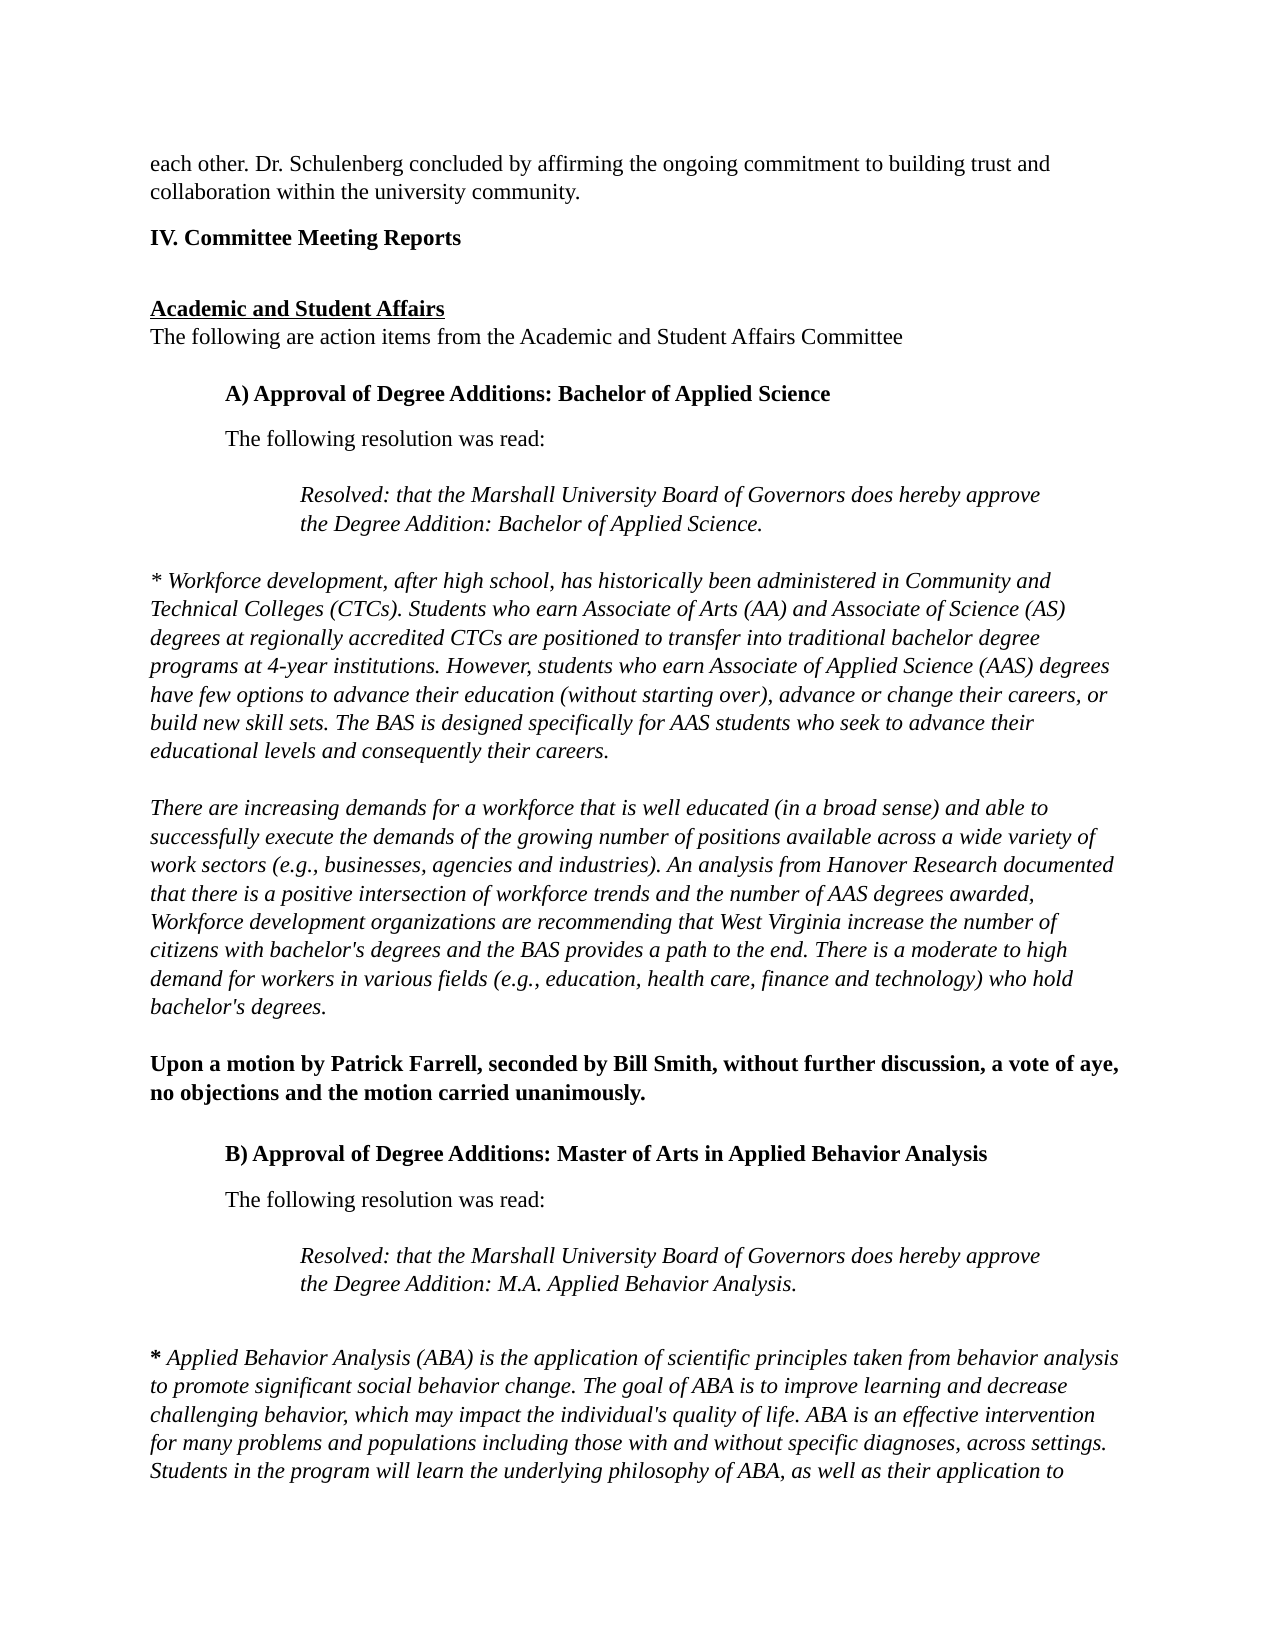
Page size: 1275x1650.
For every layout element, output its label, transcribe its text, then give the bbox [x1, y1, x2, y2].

text The following are action items from the Academic and Student Affairs Committee [150, 323, 1125, 350]
text Academic and Student Affairs [150, 295, 1125, 321]
text Resolved: that the Marshall University Board of Governors does hereby approve [150, 1242, 1125, 1268]
text The following resolution was read: [150, 1186, 1125, 1212]
text There are increasing demands for a workforce that is well educated (in a broad sense) and able to successfully execute the demands of the growing number of positions available across a wide variety of work sectors (e.g., businesses, agencies and industries). An analysis from Hanover Research documented that there is a positive intersection of workforce trends and the number of AAS degrees awarded, Workforce development organizations are recommending that West Virginia increase the number of citizens with bachelor's degrees and the BAS provides a path to the end. There is a moderate to high demand for workers in various fields (e.g., education, health care, finance and technology) who hold bachelor's degrees. [150, 794, 1125, 1020]
text the Degree Addition: Bachelor of Applied Science. [150, 510, 1125, 536]
text A) Approval of Degree Additions: Bachelor of Applied Science [150, 380, 1125, 407]
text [150, 1344, 1125, 1484]
text the Degree Addition: M.A. Applied Behavior Analysis. [150, 1270, 1125, 1297]
text The following resolution was read: [150, 425, 1125, 452]
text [150, 150, 1125, 205]
text Upon a motion by Patrick Farrell, seconded by Bill Smith, without further discussion, a vote of aye, no objections and the motion carried unanimously. [150, 1050, 1125, 1105]
text B) Approval of Degree Additions: Master of Arts in Applied Behavior Analysis [150, 1141, 1125, 1167]
text * Workforce development, after high school, has historically been administered in Community and Technical Colleges (CTCs). Students who earn Associate of Arts (AA) and Associate of Science (AS) degrees at regionally accredited CTCs are positioned to transfer into traditional bachelor degree programs at 4-year institutions. However, students who earn Associate of Applied Science (AAS) degrees have few options to advance their education (without starting over), advance or change their careers, or build new skill sets. The BAS is designed specifically for AAS students who seek to advance their educational levels and consequently their careers. [150, 567, 1125, 764]
text IV. Committee Meeting Reports [150, 223, 1125, 250]
text Resolved: that the Marshall University Board of Governors does hereby approve [150, 482, 1125, 508]
